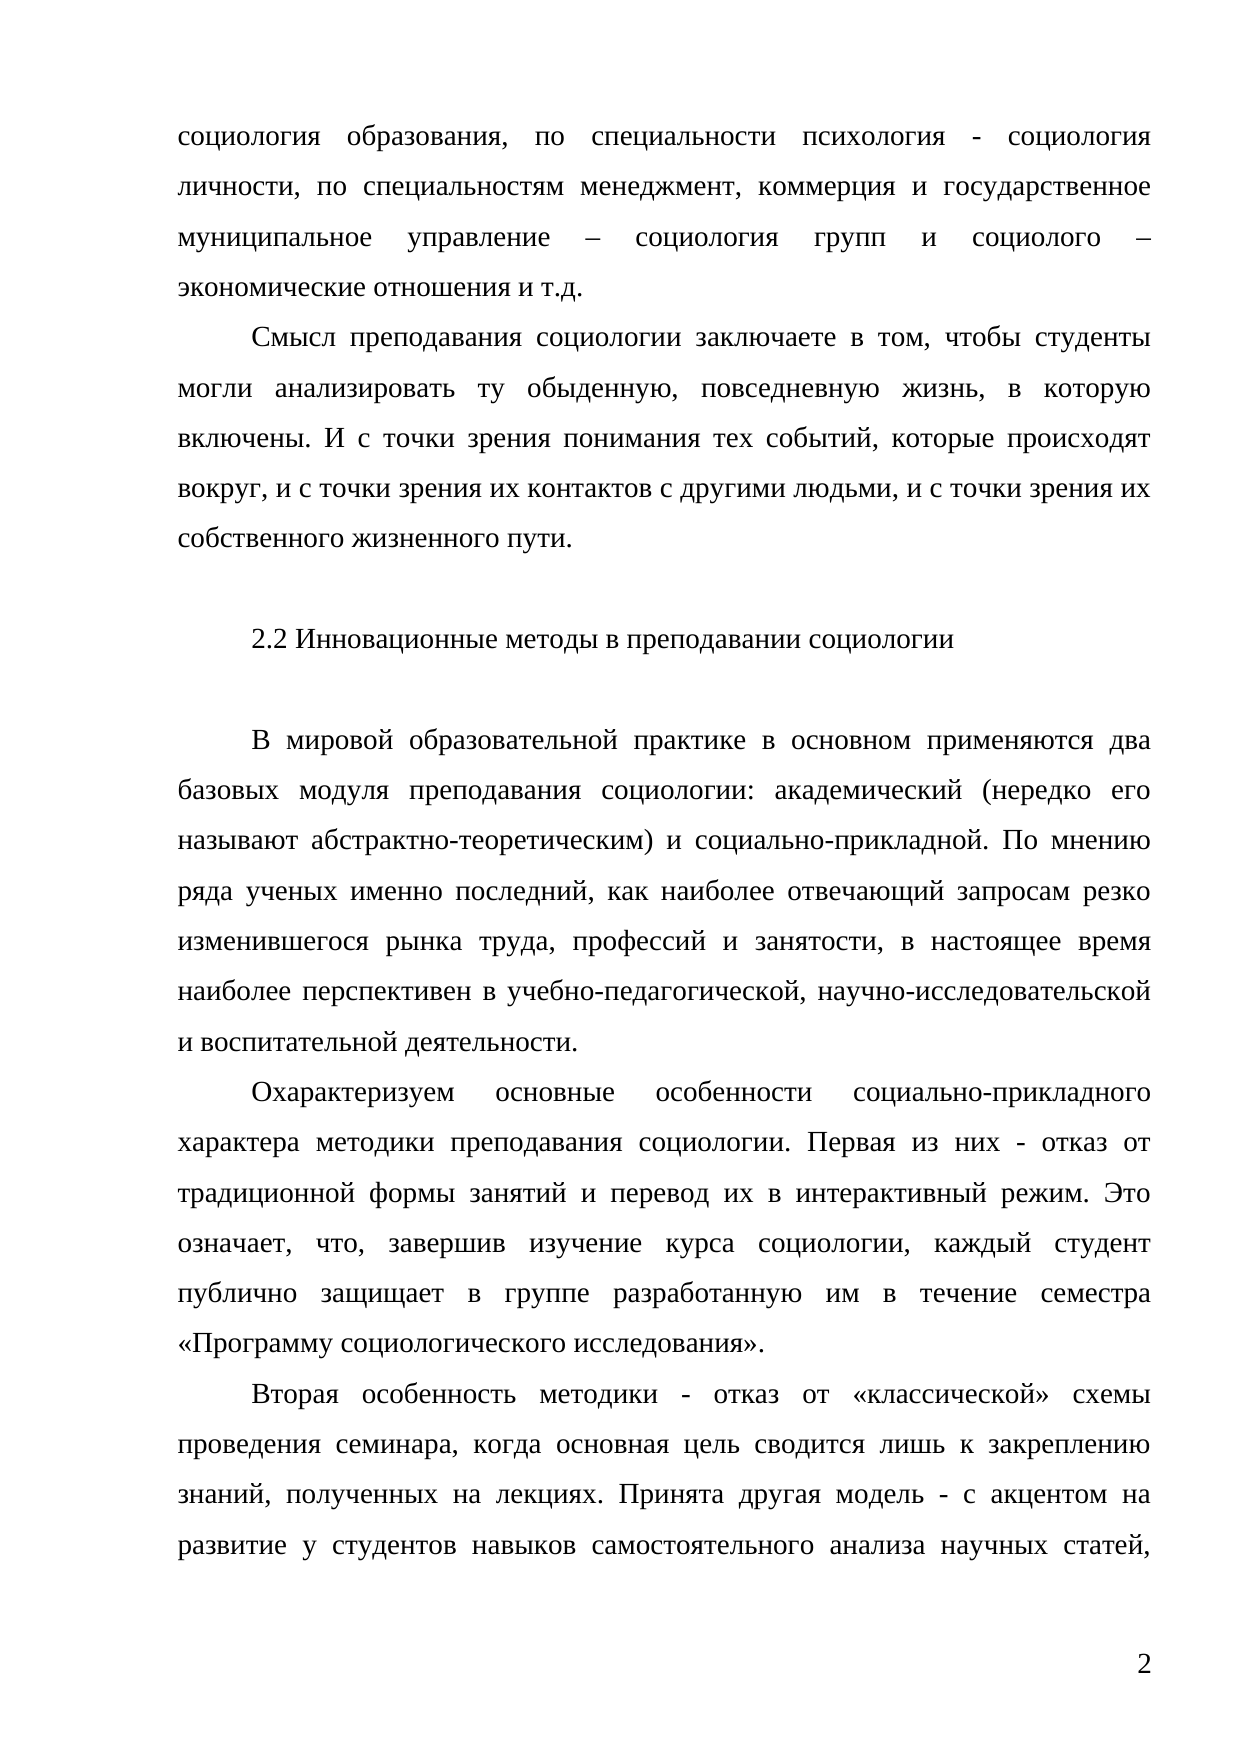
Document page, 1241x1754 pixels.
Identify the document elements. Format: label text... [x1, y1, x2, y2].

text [177, 118, 1152, 303]
text Смысл преподавания социологии заключаете в том, чтобы студенты могли анализировать ту обыденную, повседневную жизнь, в которую включены. И с точки зрения понимания тех событий, которые происходят вокруг, и с точки зрения их контактов с другими людьми, и с точки зрения их собственного жизненного пути. [177, 319, 1152, 554]
text В мировой образовательной практике в основном применяются два базовых модуля преподавания социологии: академический (нередко его называют абстрактно-теоретическим) и социально-прикладной. По мнению ряда ученых именно последний, как наиболее отвечающий запросам резко изменившегося рынка труда, профессий и занятости, в настоящее время наиболее перспективен в учебно-педагогической, научно-исследовательской и воспитательной деятельности. [177, 722, 1152, 1057]
text Охарактеризуем основные особенности социально-прикладного характера методики преподавания социологии. Первая из них - отказ от традиционной формы занятий и перевод их в интерактивный режим. Это означает, что, завершив изучение курса социологии, каждый студент публично защищает в группе разработанную им в течение семестра «Программу социологического исследования». [177, 1074, 1152, 1359]
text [177, 1376, 1152, 1560]
text 2.2 Инновационные методы в преподавании социологии [177, 621, 1152, 655]
